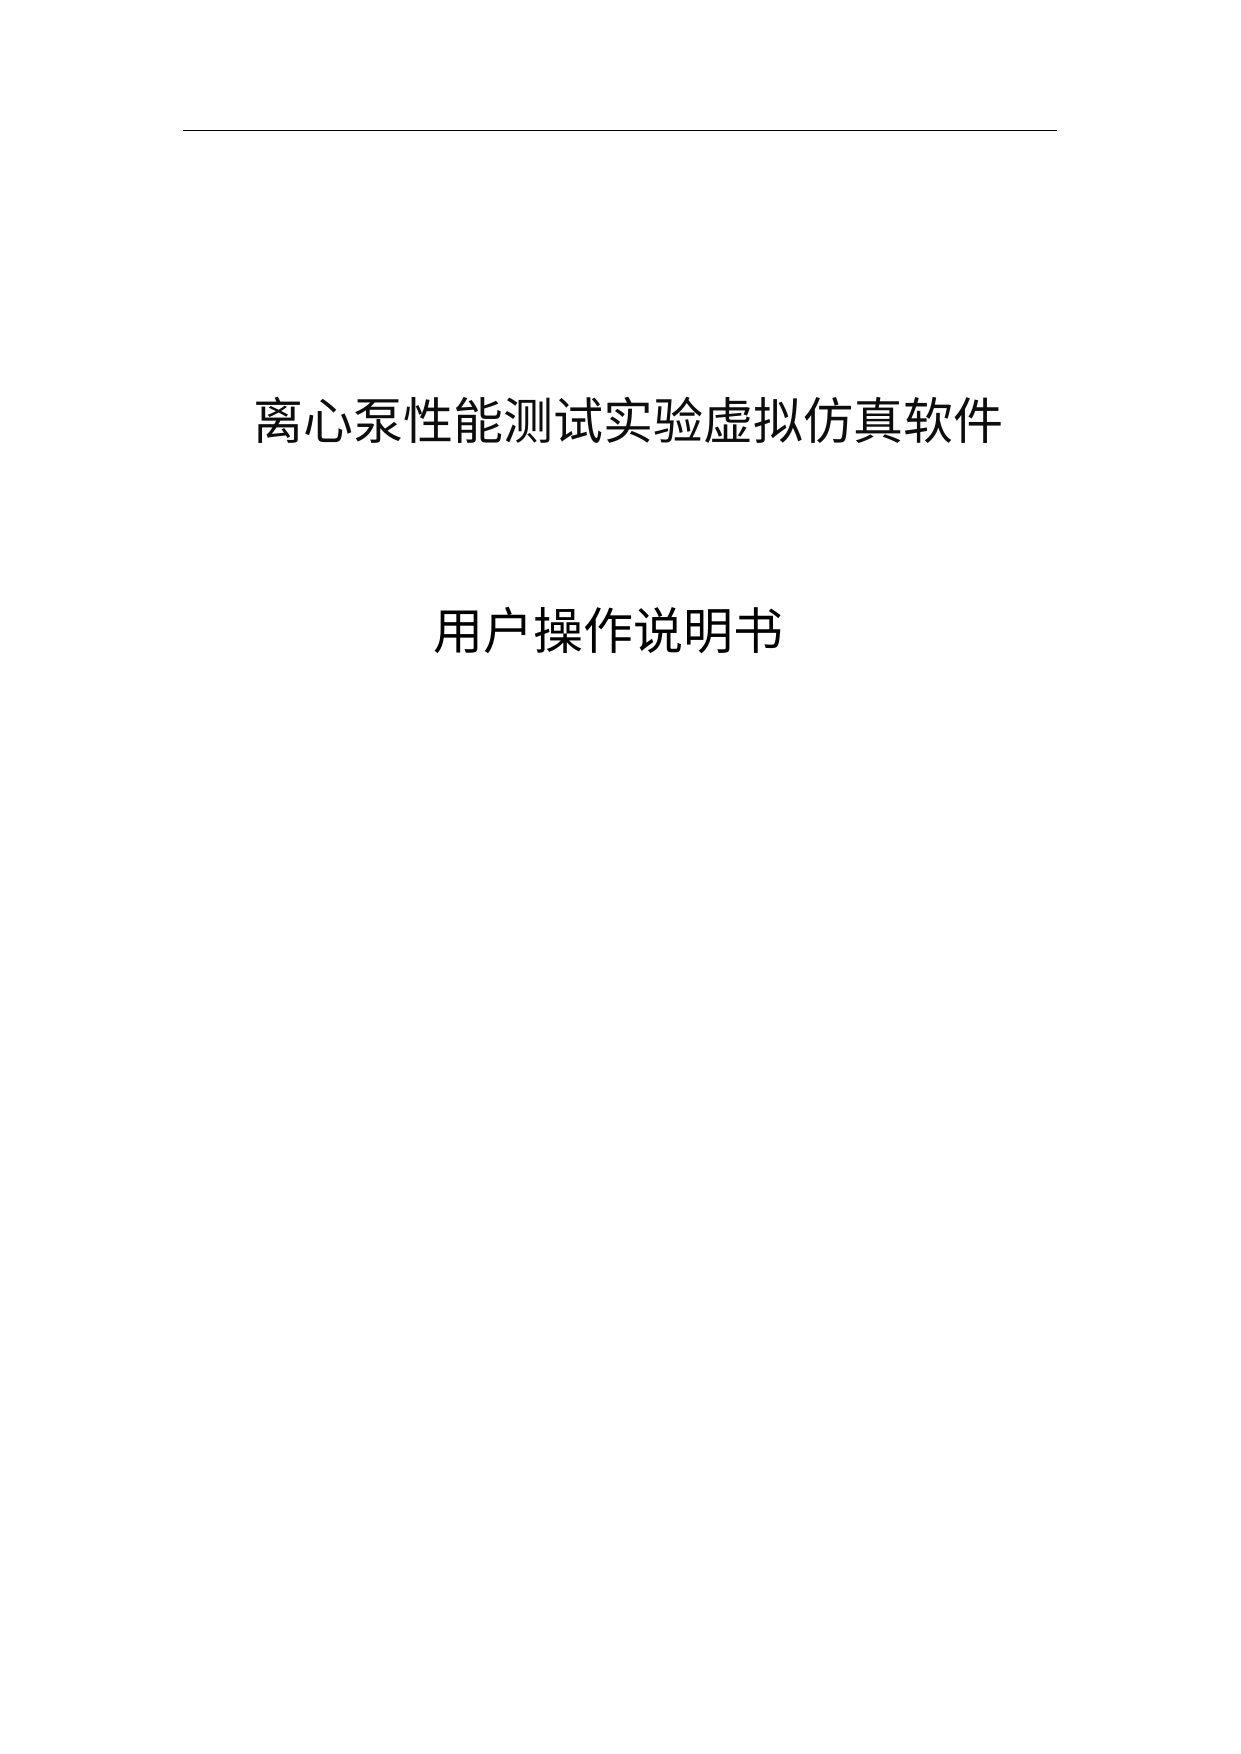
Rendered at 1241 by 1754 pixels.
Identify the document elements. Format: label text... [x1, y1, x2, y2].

text 离心泵性能测试实验虚拟仿真软件 [183, 381, 1057, 453]
text 用户操作说明书 [183, 592, 1057, 664]
